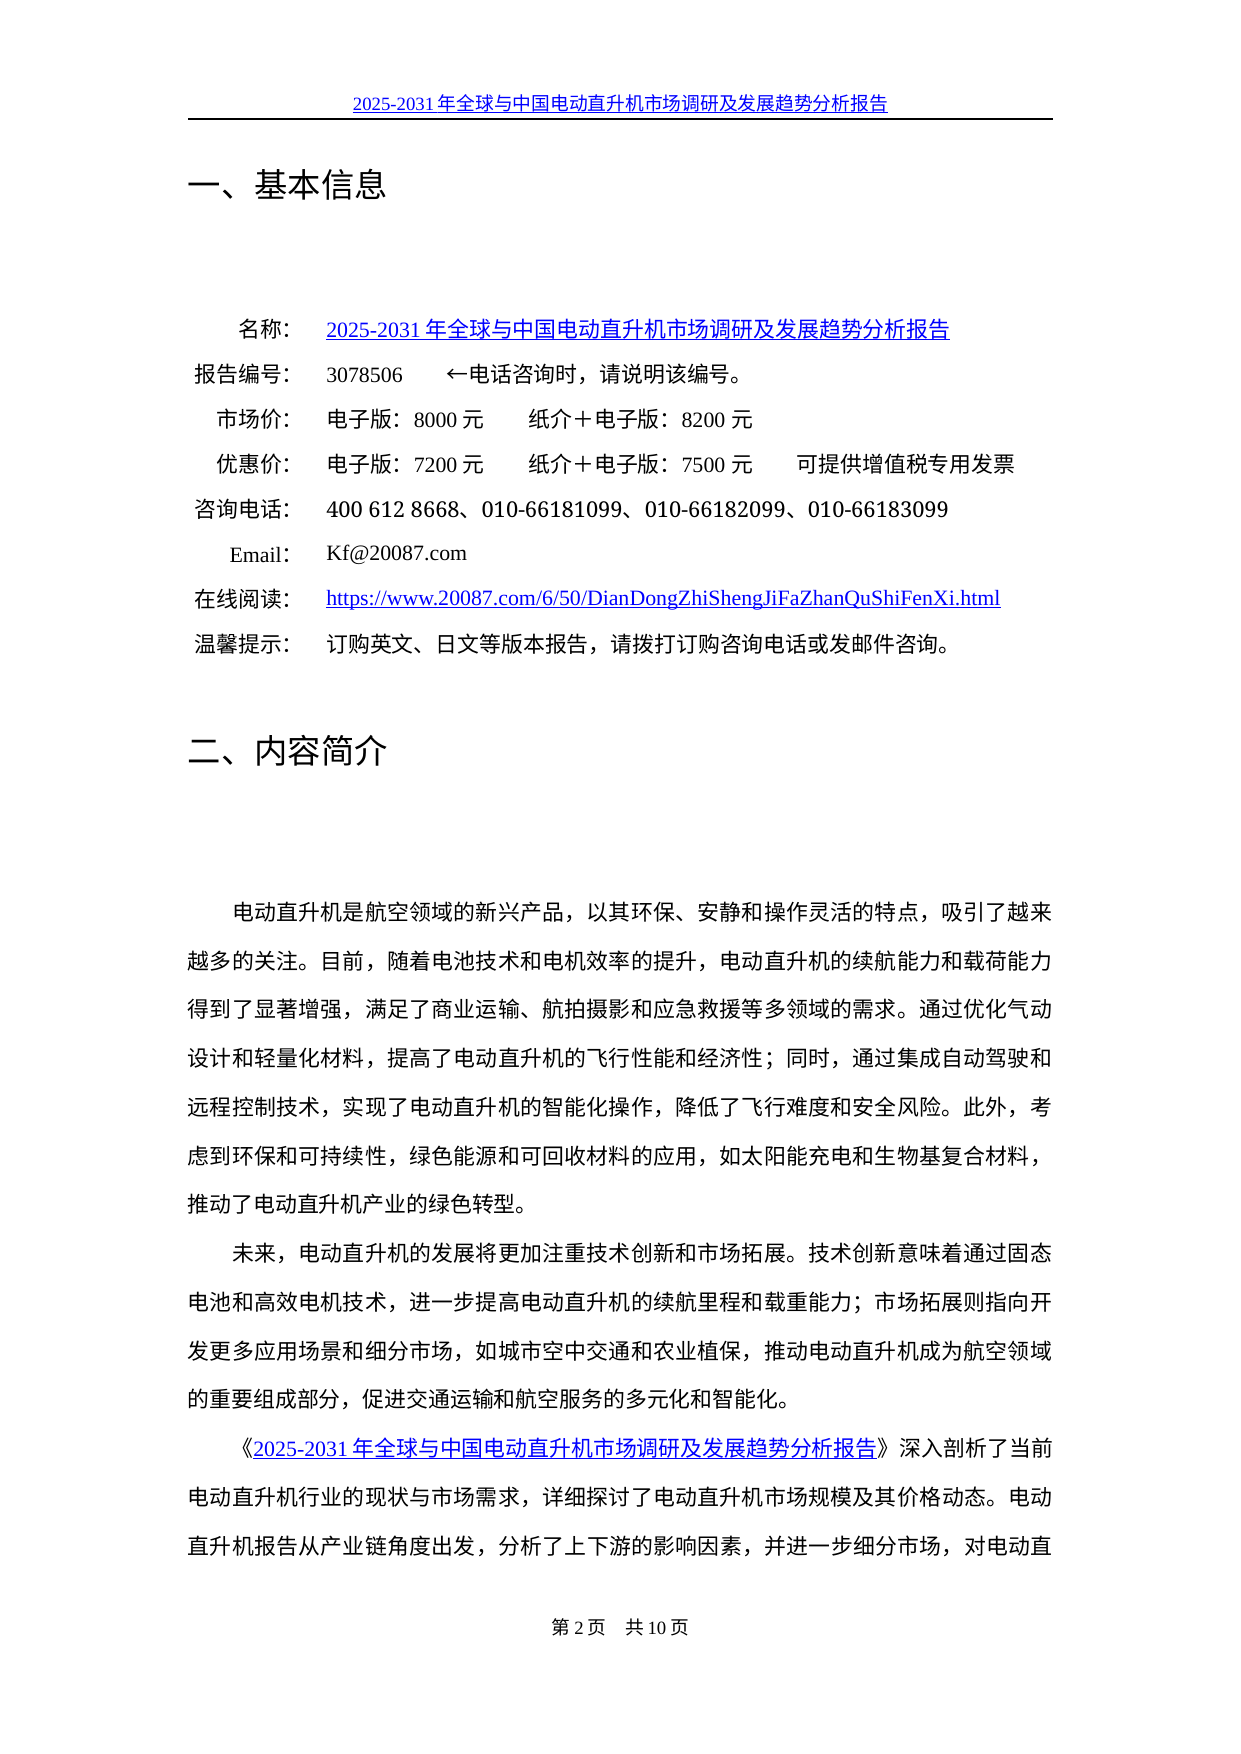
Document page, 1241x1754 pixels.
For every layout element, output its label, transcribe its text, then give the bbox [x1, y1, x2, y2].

table_header 2025-2031年全球与中国电动直升机市场调研及发展趋势分析报告 [315, 312, 1073, 357]
table_cell 电子版：7200 元 纸介＋电子版：7500 元 可提供增值税专用发票 [315, 447, 1073, 492]
table_cell Email： [167, 537, 315, 582]
title 二、内容简介 [187, 717, 1053, 782]
table_cell [315, 582, 1073, 627]
table_cell 温馨提示： [167, 627, 315, 672]
table_header 名称： [167, 312, 315, 357]
table_cell 400 612 8668、010-66181099、010-66182099、010-66183099 [315, 492, 1073, 537]
table_cell 在线阅读： [167, 582, 315, 627]
table_cell 订购英文、日文等版本报告，请拨打订购咨询电话或发邮件咨询。 [315, 627, 1073, 672]
table_cell 咨询电话： [167, 492, 315, 537]
table_cell 电子版：8000 元 纸介＋电子版：8200 元 [315, 402, 1073, 447]
table_cell Kf@20087.com [315, 537, 1073, 582]
table_cell 报告编号： [167, 357, 315, 402]
title 一、基本信息 [187, 150, 1053, 215]
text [187, 894, 1053, 1561]
table_cell 市场价： [167, 402, 315, 447]
table_cell 3078506 ←电话咨询时，请说明该编号。 [315, 357, 1073, 402]
table_cell 优惠价： [167, 447, 315, 492]
